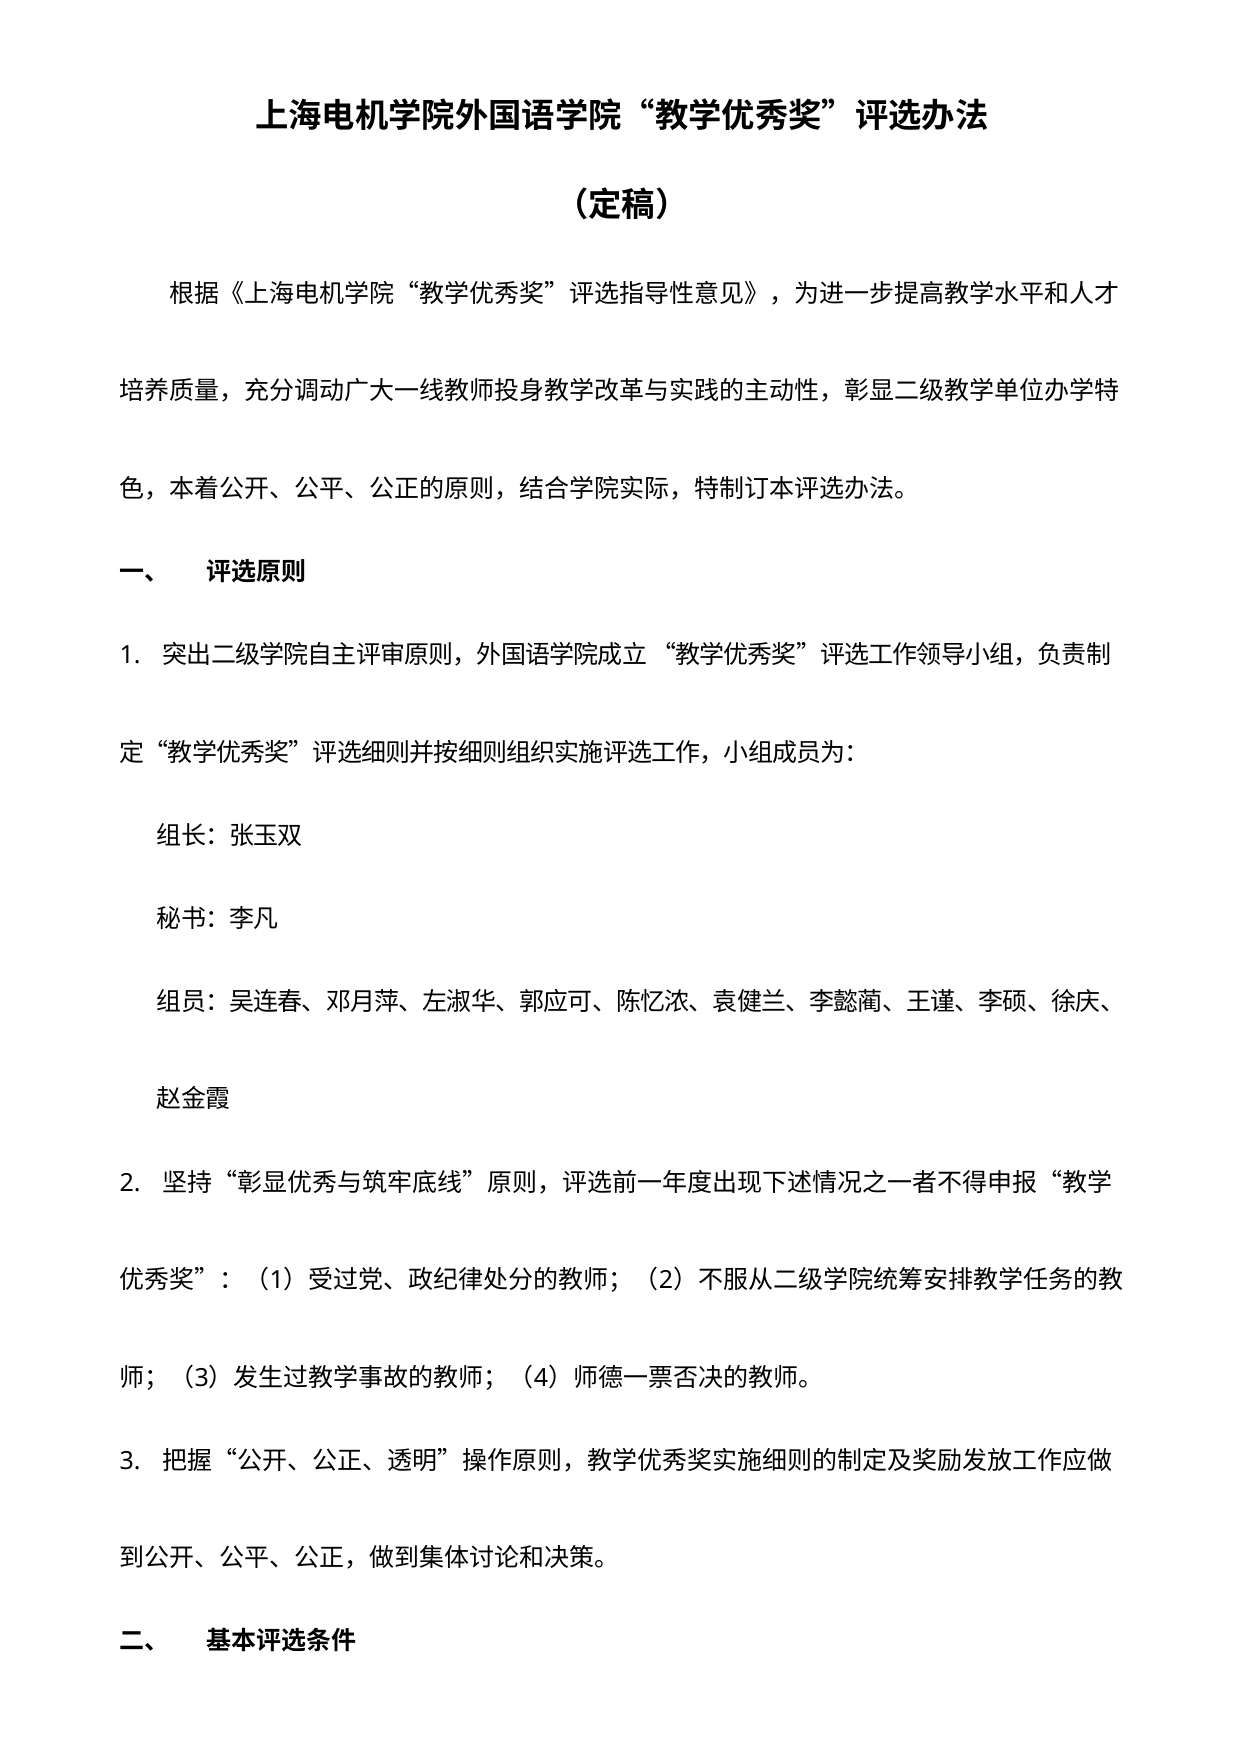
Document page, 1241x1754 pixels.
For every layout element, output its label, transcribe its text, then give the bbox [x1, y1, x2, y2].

text 根据《上海电机学院“教学优秀奖”评选指导性意见》，为进一步提高教学水平和人才培养质量，充分调动广大一线教师投身教学改革与实践的主动性，彰显二级教学单位办学特色，本着公开、公平、公正的原则，结合学院实际，特制订本评选办法。 [119, 259, 1124, 519]
list 评选原则 [119, 537, 1124, 602]
text 上海电机学院外国语学院“教学优秀奖”评选办法 [119, 81, 1124, 146]
list 秘书：李凡 [157, 884, 1124, 949]
list 坚持“彰显优秀与筑牢底线”原则，评选前一年度出现下述情况之一者不得申报“教学优秀奖”：（1）受过党、政纪律处分的教师；（2）不服从二级学院统筹安排教学任务的教师；（3）发生过教学事故的教师；（4）师德一票否决的教师。 [119, 1148, 1124, 1408]
list 突出二级学院自主评审原则，外国语学院成立 “教学优秀奖”评选工作领导小组，负责制定“教学优秀奖”评选细则并按细则组织实施评选工作，小组成员为： [119, 620, 1124, 783]
list 组长：张玉双 [157, 801, 1124, 866]
list 基本评选条件 [119, 1606, 1124, 1671]
list 把握“公开、公正、透明”操作原则，教学优秀奖实施细则的制定及奖励发放工作应做到公开、公平、公正，做到集体讨论和决策。 [119, 1426, 1124, 1588]
list 组员：吴连春、邓月萍、左淑华、郭应可、陈忆浓、袁健兰、李懿蔺、王谨、李硕、徐庆、赵金霞 [157, 967, 1124, 1129]
text （定稿） [119, 170, 1124, 235]
